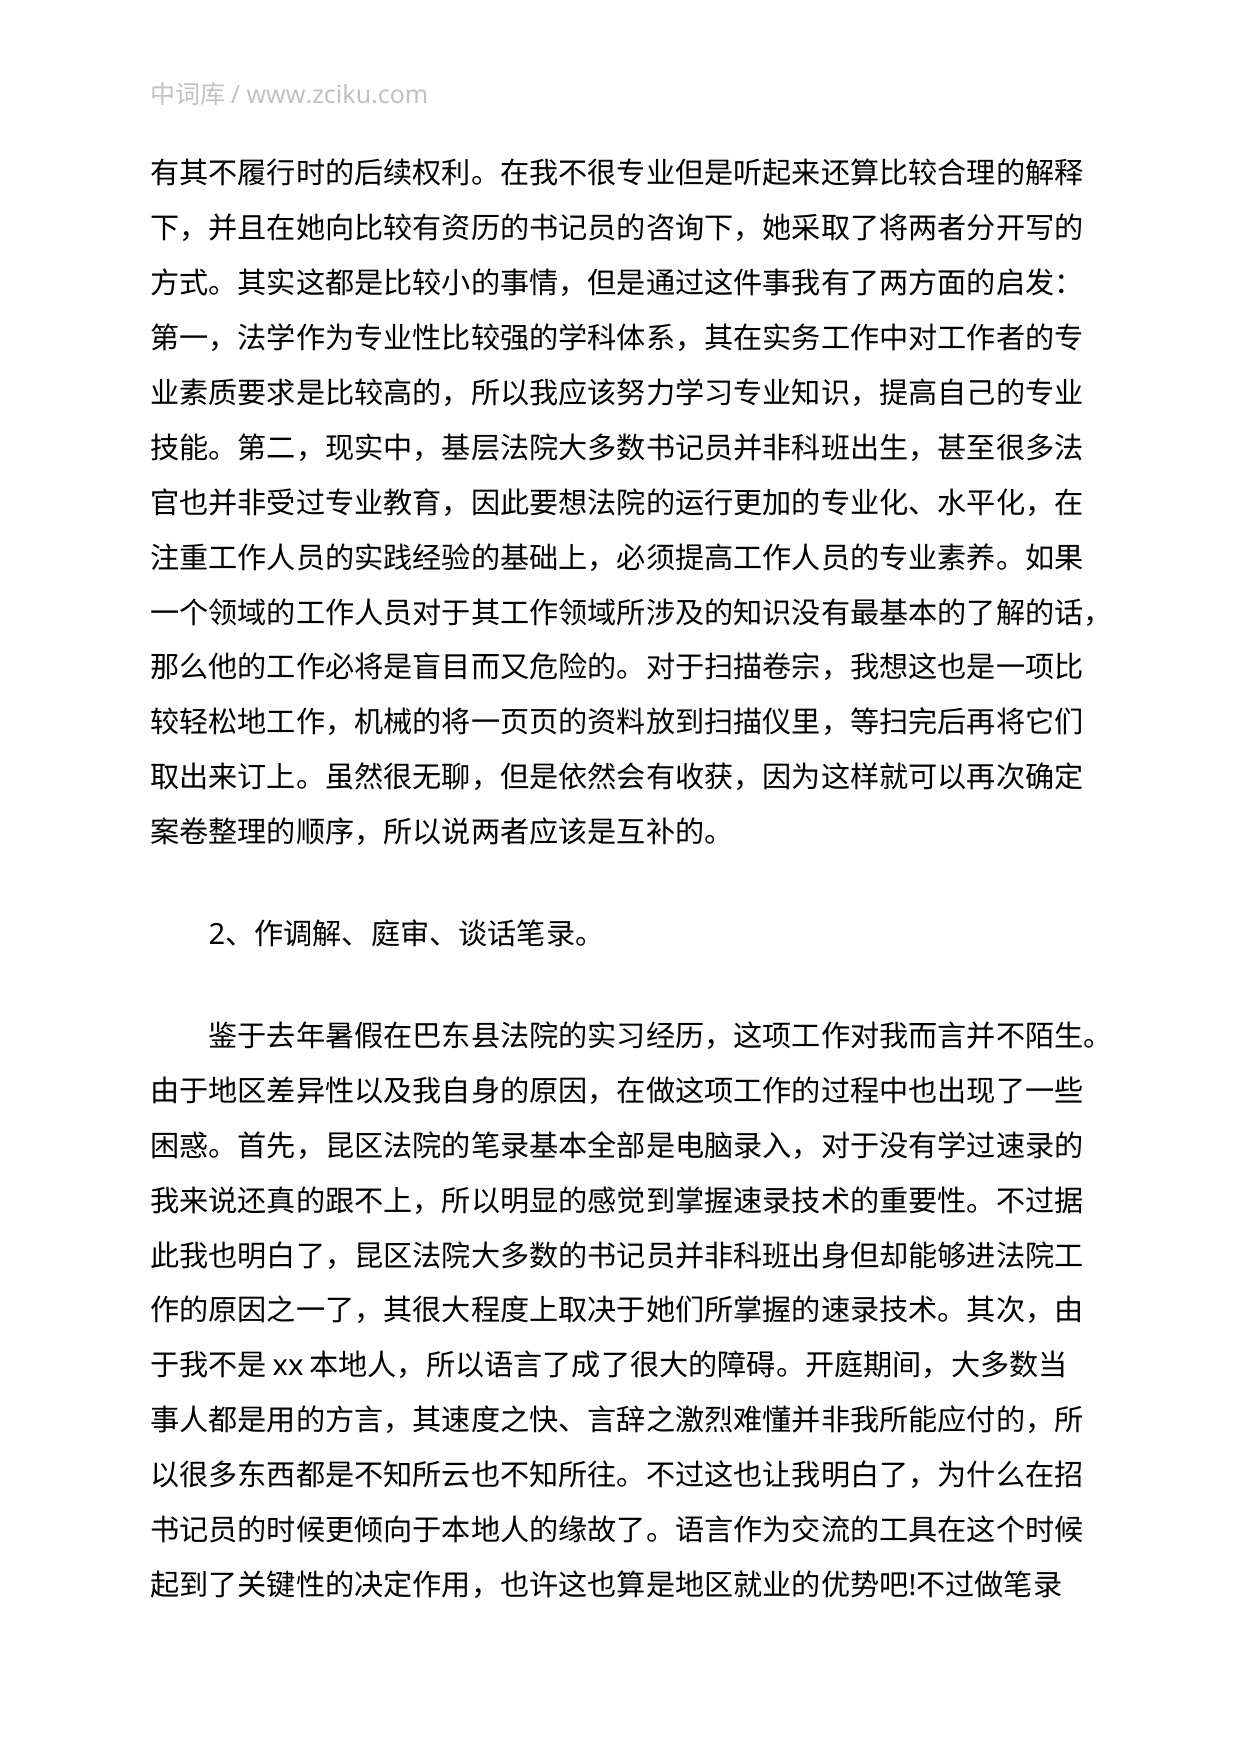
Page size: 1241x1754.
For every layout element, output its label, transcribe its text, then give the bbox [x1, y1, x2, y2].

text 2、作调解、庭审、谈话笔录。 [150, 911, 1090, 953]
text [150, 1012, 1090, 1604]
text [150, 150, 1090, 851]
